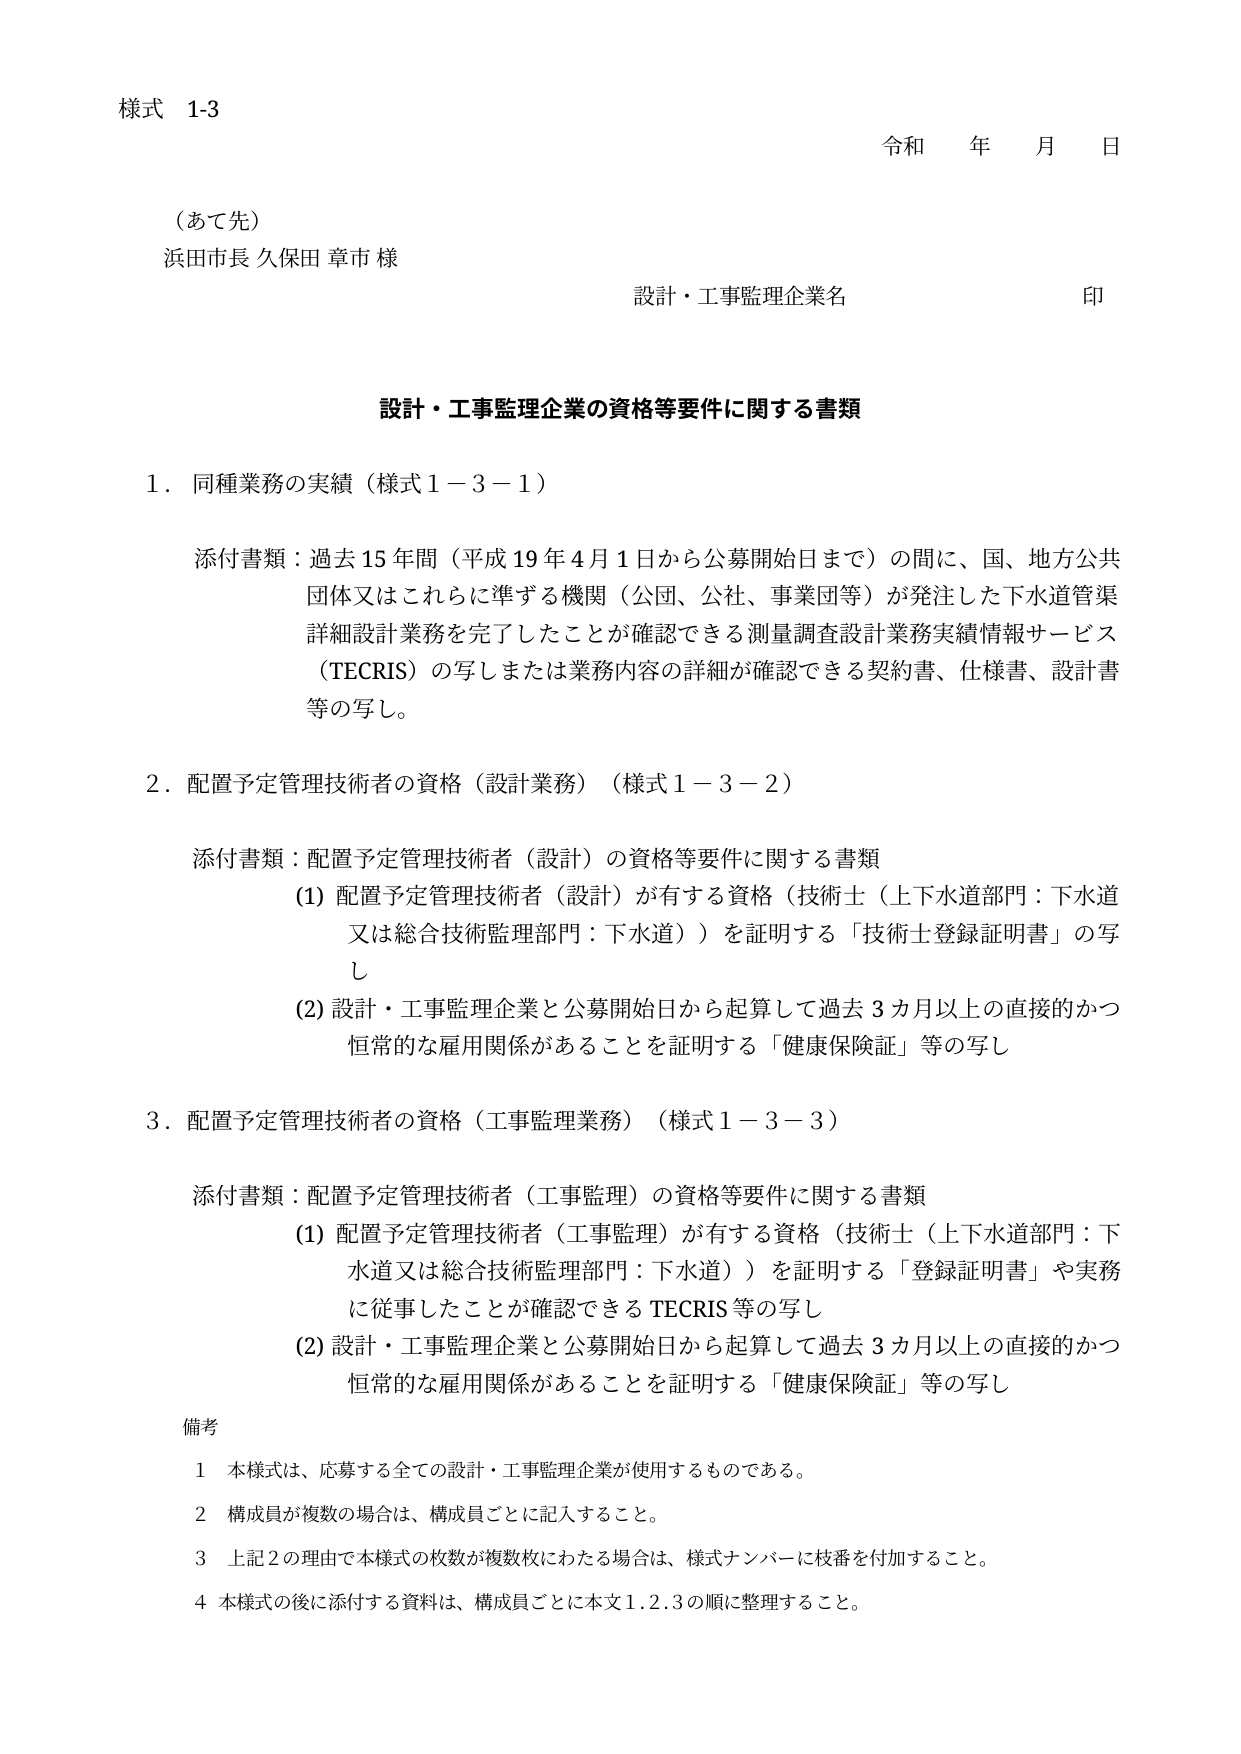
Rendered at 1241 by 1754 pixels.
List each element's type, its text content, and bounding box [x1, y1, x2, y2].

text １． 同種業務の実績（様式１－３－１） [141, 464, 1122, 501]
text ４ 本様式の後に添付する資料は、構成員ごとに本文１.２.３の順に整理すること。 [164, 1582, 1122, 1620]
text 設計・工事監理企業名 印 [118, 276, 1122, 314]
text （あて先） [141, 201, 1122, 239]
text ２ 構成員が複数の場合は、構成員ごとに記入すること。 [164, 1495, 1122, 1532]
text ２．配置予定管理技術者の資格（設計業務）（様式１－３－２） [141, 764, 1122, 801]
text 設計・工事監理企業の資格等要件に関する書類 [118, 389, 1122, 426]
text 添付書類：配置予定管理技術者（工事監理）の資格等要件に関する書類 [141, 1176, 1122, 1214]
subtitle 様式 1-3 [118, 89, 1122, 126]
text (1) 配置予定管理技術者（工事監理）が有する資格（技術士（上下水道部門：下水道又は総合技術監理部門：下水道））を証明する「登録証明書」や実務に従事したことが確認できるTECRIS等の写し [295, 1214, 1122, 1326]
text ３ 上記２の理由で本様式の枚数が複数枚にわたる場合は、様式ナンバーに枝番を付加すること。 [164, 1539, 1122, 1576]
text 添付書類：配置予定管理技術者（設計）の資格等要件に関する書類 [141, 839, 1122, 876]
text 令和 年 月 日 [118, 126, 1122, 164]
text ３．配置予定管理技術者の資格（工事監理業務）（様式１－３－３） [141, 1101, 1122, 1139]
text (1) 配置予定管理技術者（設計）が有する資格（技術士（上下水道部門：下水道又は総合技術監理部門：下水道））を証明する「技術士登録証明書」の写し [295, 876, 1122, 989]
text 添付書類：過去15年間（平成19年4月1日から公募開始日まで）の間に、国、地方公共団体又はこれらに準ずる機関（公団、公社、事業団等）が発注した下水道管渠詳細設計業務を完了したことが確認できる測量調査設計業務実績情報サービス（TECRIS）の写しまたは業務内容の詳細が確認できる契約書、仕様書、設計書等の写し。 [118, 539, 1122, 726]
text 備考 [164, 1407, 1122, 1445]
text (2) 設計・工事監理企業と公募開始日から起算して過去3カ月以上の直接的かつ恒常的な雇用関係があることを証明する「健康保険証」等の写し [295, 1326, 1122, 1401]
text 浜田市長 久保田 章市 様 [141, 239, 1122, 276]
text １ 本様式は、応募する全ての設計・工事監理企業が使用するものである。 [164, 1451, 1122, 1489]
text (2) 設計・工事監理企業と公募開始日から起算して過去3カ月以上の直接的かつ恒常的な雇用関係があることを証明する「健康保険証」等の写し [295, 989, 1122, 1064]
